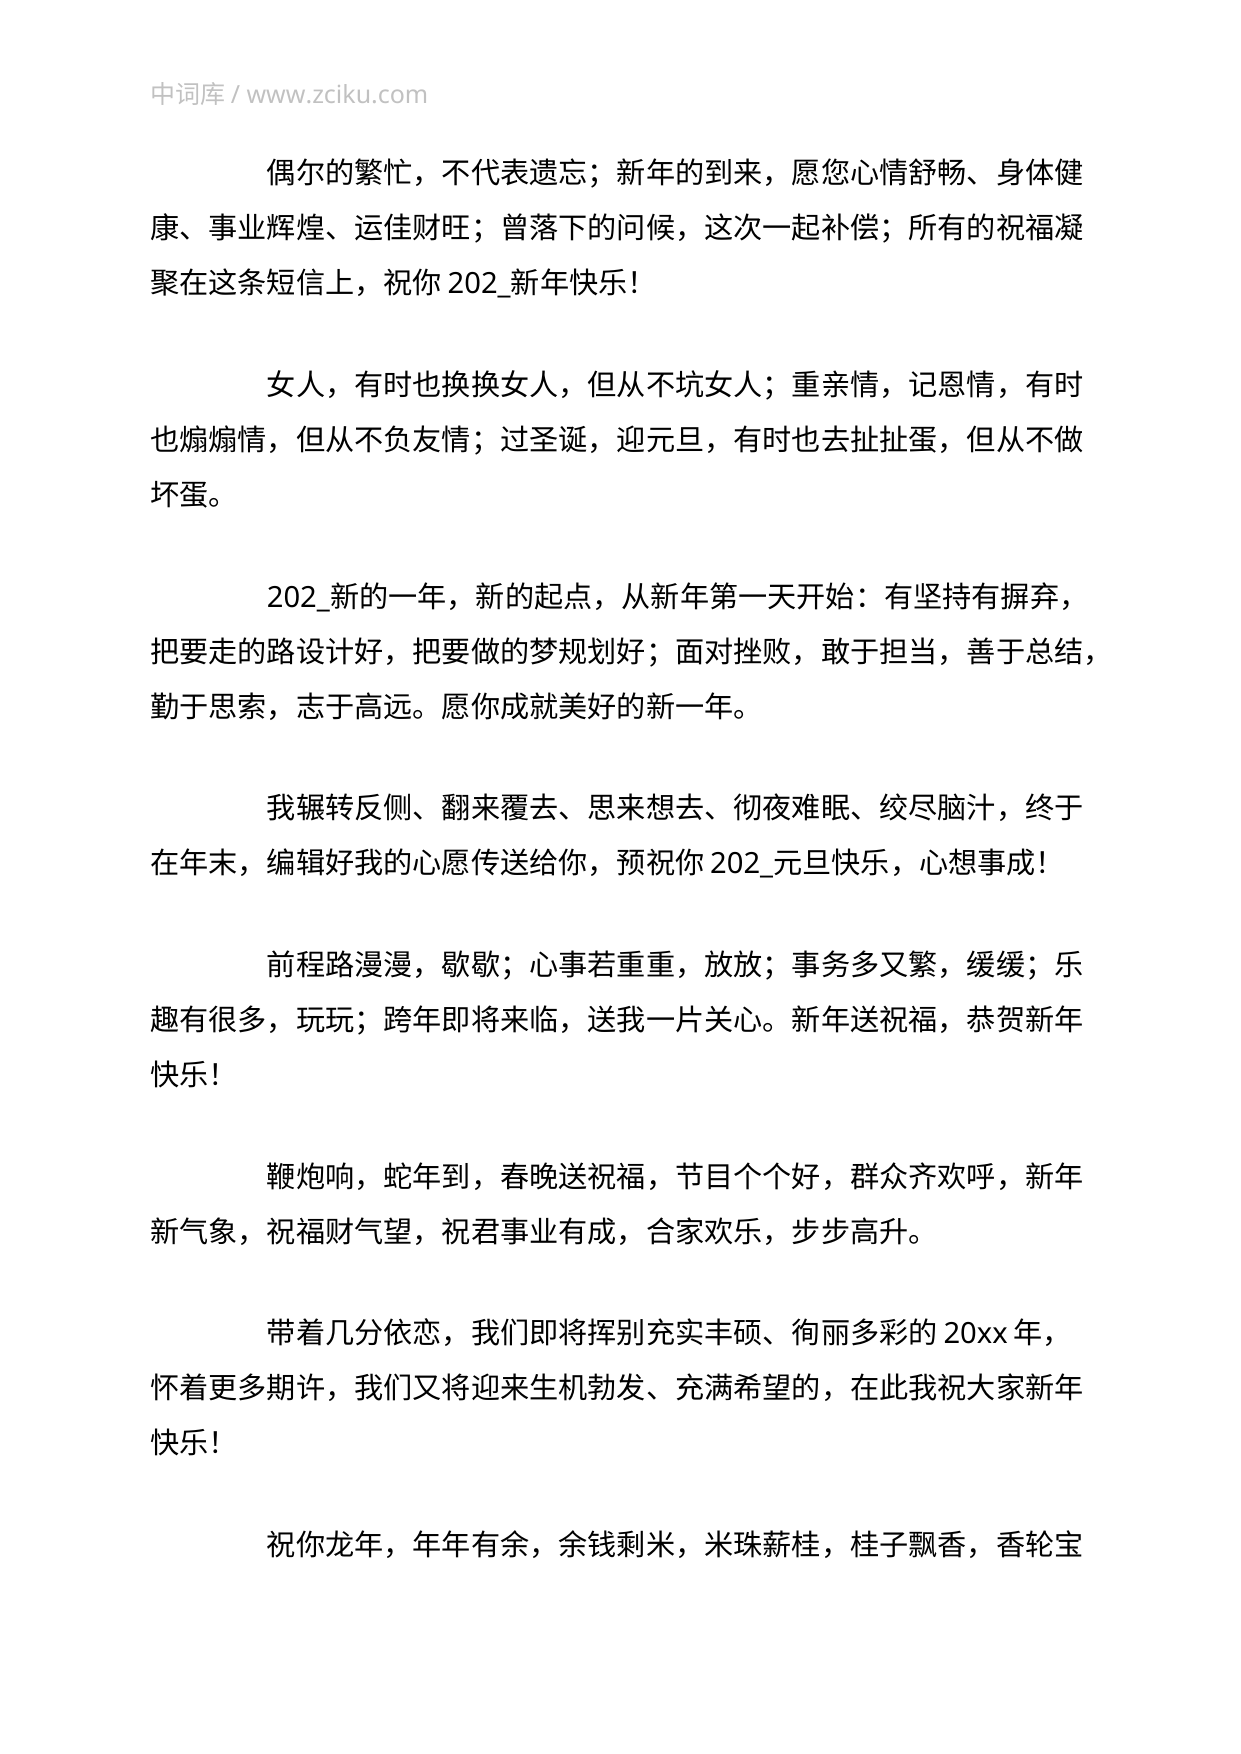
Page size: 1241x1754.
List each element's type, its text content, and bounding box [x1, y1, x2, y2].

text 鞭炮响，蛇年到，春晚送祝福，节目个个好，群众齐欢呼，新年新气象，祝福财气望，祝君事业有成，合家欢乐，步步高升。 [150, 1153, 1090, 1251]
text 女人，有时也换换女人，但从不坑女人；重亲情，记恩情，有时也煽煽情，但从不负友情；过圣诞，迎元旦，有时也去扯扯蛋，但从不做坏蛋。 [150, 362, 1090, 514]
text 偶尔的繁忙，不代表遗忘；新年的到来，愿您心情舒畅、身体健康、事业辉煌、运佳财旺；曾落下的问候，这次一起补偿；所有的祝福凝聚在这条短信上，祝你202_新年快乐！ [150, 150, 1090, 302]
text 202_新的一年，新的起点，从新年第一天开始：有坚持有摒弃，把要走的路设计好，把要做的梦规划好；面对挫败，敢于担当，善于总结，勤于思索，志于高远。愿你成就美好的新一年。 [150, 573, 1090, 726]
text 我辗转反侧、翻来覆去、思来想去、彻夜难眠、绞尽脑汁，终于在年末，编辑好我的心愿传送给你，预祝你202_元旦快乐，心想事成！ [150, 785, 1090, 882]
text 带着几分依恋，我们即将挥别充实丰硕、徇丽多彩的20xx年，怀着更多期许，我们又将迎来生机勃发、充满希望的，在此我祝大家新年快乐！ [150, 1310, 1090, 1462]
text 前程路漫漫，歇歇；心事若重重，放放；事务多又繁，缓缓；乐趣有很多，玩玩；跨年即将来临，送我一片关心。新年送祝福，恭贺新年快乐！ [150, 942, 1090, 1094]
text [150, 1522, 1090, 1564]
